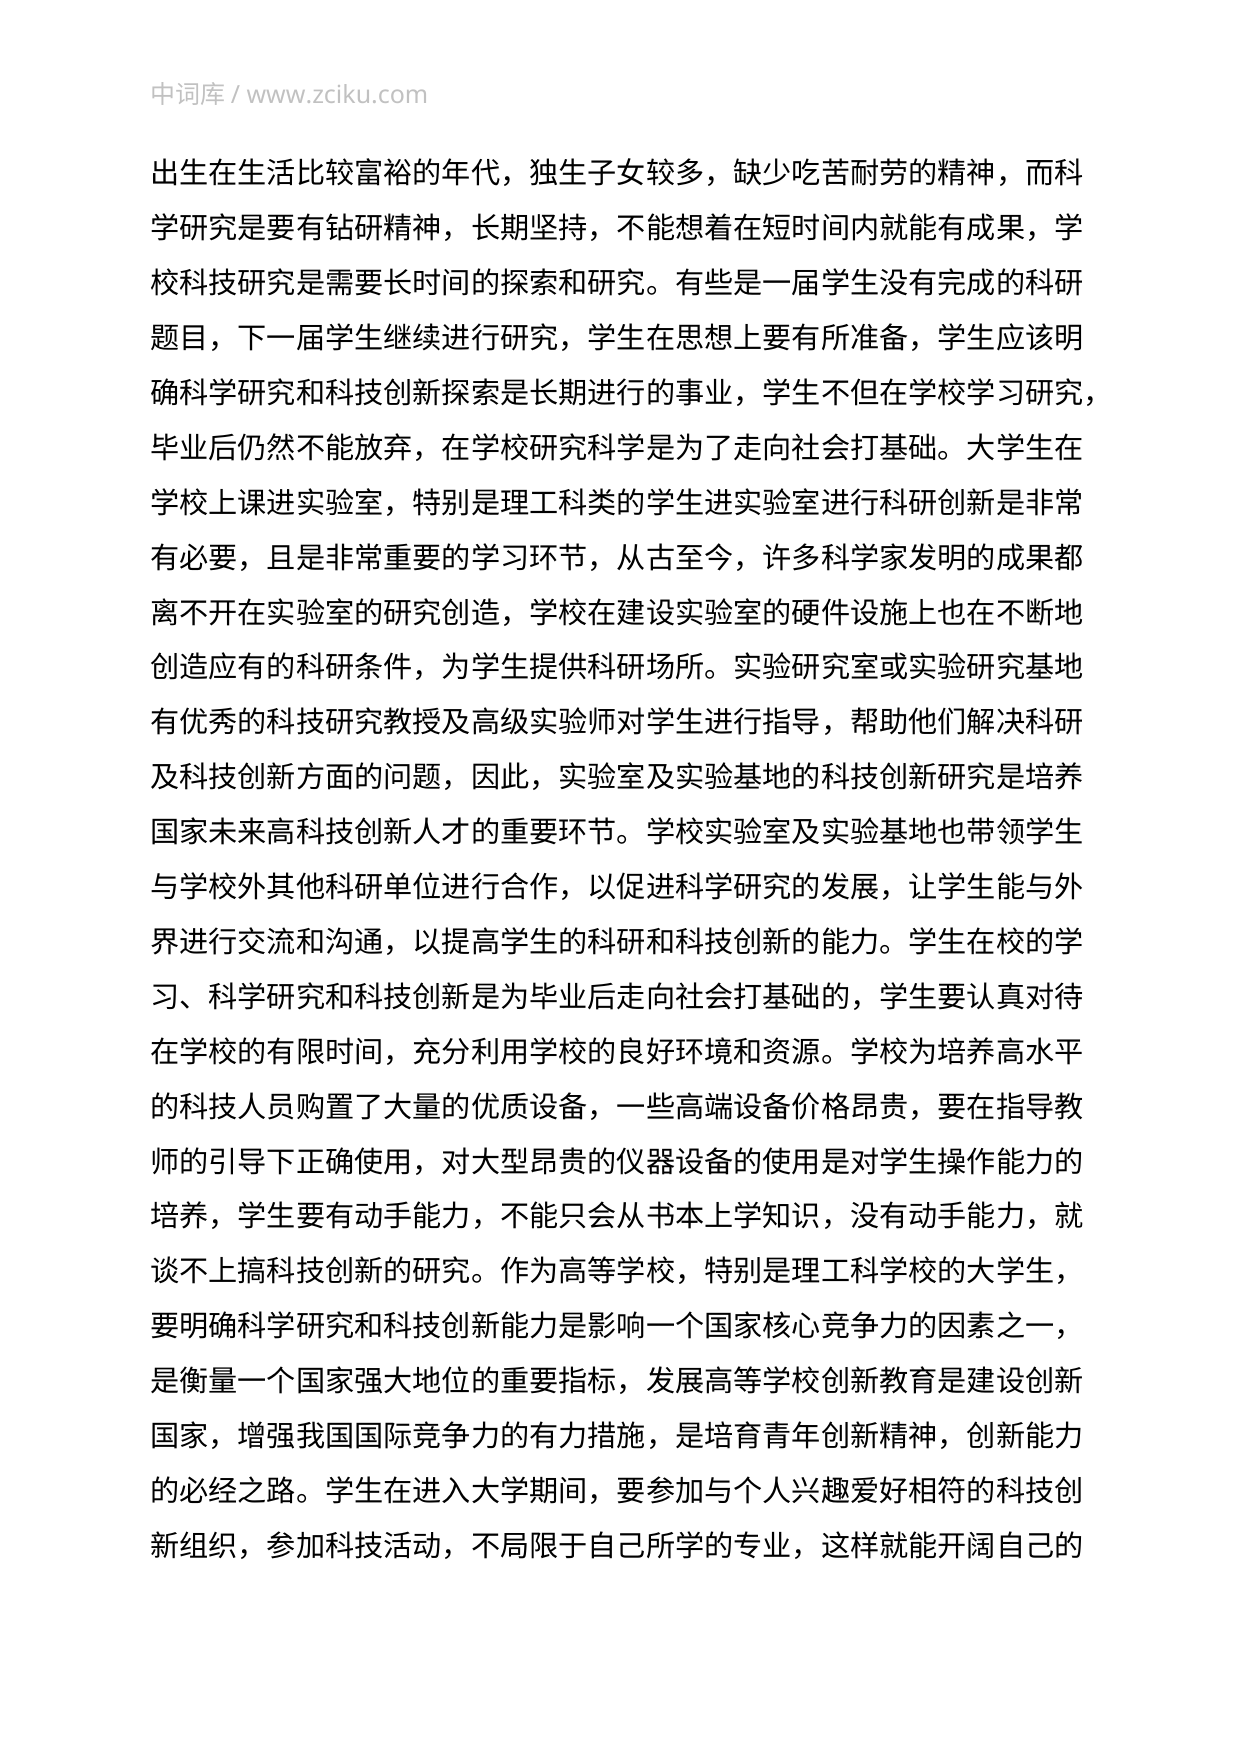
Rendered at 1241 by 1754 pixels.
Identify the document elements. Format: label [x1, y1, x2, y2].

text [150, 150, 1090, 1565]
